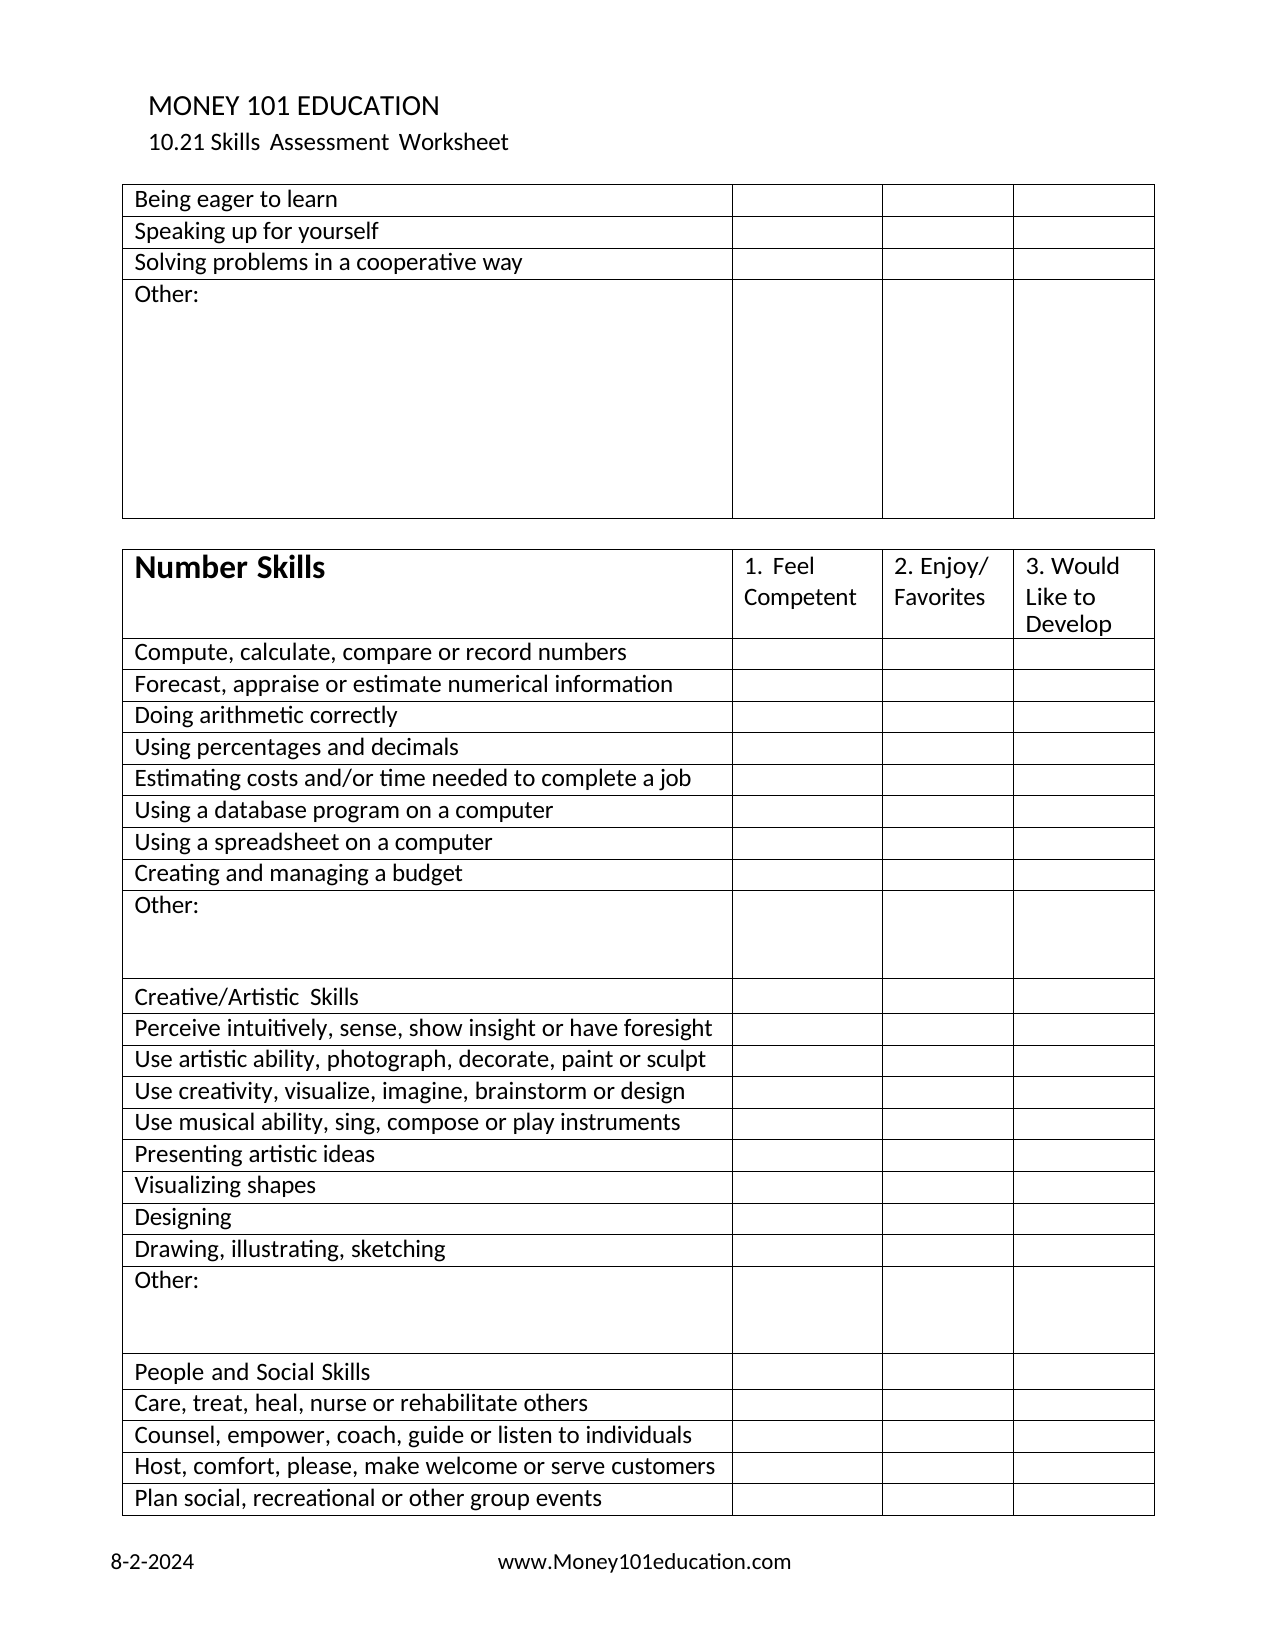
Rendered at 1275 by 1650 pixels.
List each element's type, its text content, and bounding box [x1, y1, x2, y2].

table_cell Doing arithmetic correctly [123, 702, 732, 732]
table_header 1. Feel Competent [733, 550, 882, 637]
table_cell [733, 828, 882, 858]
table_cell [883, 1453, 1013, 1483]
table_cell Plan social, recreational or other group events [123, 1484, 732, 1515]
table_cell [883, 217, 1013, 247]
table_cell [883, 1077, 1013, 1108]
table_cell [883, 280, 1013, 518]
table_cell Creating and managing a budget [123, 860, 732, 890]
table_header 3. Would Like to Develop [1014, 550, 1154, 637]
table_cell Forecast, appraise or estimate numerical information [123, 670, 732, 701]
table_cell [1014, 891, 1154, 978]
table_cell [733, 1077, 882, 1108]
table_cell [883, 828, 1013, 858]
table_header Number Skills [123, 550, 732, 637]
table_cell [883, 639, 1013, 669]
table_cell [733, 733, 882, 764]
table_cell [883, 796, 1013, 827]
table_cell [1014, 639, 1154, 669]
table_cell [1014, 1140, 1154, 1171]
table_cell [733, 1390, 882, 1420]
table_cell [733, 639, 882, 669]
table_cell [733, 1267, 882, 1353]
table_cell [733, 1046, 882, 1076]
table_cell Solving problems in a cooperative way [123, 249, 732, 279]
table_cell Estimating costs and/or time needed to complete a job [123, 765, 732, 795]
table_cell [733, 1453, 882, 1483]
table_cell [733, 1235, 882, 1266]
table_cell Drawing, illustrating, sketching [123, 1235, 732, 1266]
table_cell [883, 1267, 1013, 1353]
table_cell [1014, 1421, 1154, 1452]
table_cell Host, comfort, please, make welcome or serve customers [123, 1453, 732, 1483]
table_cell Other: [123, 891, 732, 978]
table_cell [883, 1421, 1013, 1452]
table_cell [733, 1421, 882, 1452]
table_cell [883, 1109, 1013, 1139]
table_cell [883, 670, 1013, 701]
table_cell Presenting artistic ideas [123, 1140, 732, 1171]
table_cell [1014, 670, 1154, 701]
table_cell [1014, 280, 1154, 518]
table_cell Care, treat, heal, nurse or rehabilitate others [123, 1390, 732, 1420]
table_cell [733, 280, 882, 518]
table_cell [733, 891, 882, 978]
table_cell [1014, 1235, 1154, 1266]
table_cell Speaking up for yourself [123, 217, 732, 247]
table_cell [1014, 1014, 1154, 1044]
table_cell Using a spreadsheet on a computer [123, 828, 732, 858]
table_cell [733, 1204, 882, 1234]
table_cell [883, 1484, 1013, 1515]
table_cell Other: [123, 280, 732, 518]
table_cell [883, 1172, 1013, 1202]
table_cell [733, 1484, 882, 1515]
table_cell Being eager to learn [123, 185, 732, 216]
table_cell [733, 670, 882, 701]
table_cell [1014, 1172, 1154, 1202]
table_cell Use artistic ability, photograph, decorate, paint or sculpt [123, 1046, 732, 1076]
table_cell [1014, 185, 1154, 216]
table_cell [883, 860, 1013, 890]
table_cell [1014, 1077, 1154, 1108]
table_cell [733, 979, 882, 1013]
table_cell [883, 185, 1013, 216]
table_cell [1014, 1046, 1154, 1076]
table_cell [883, 702, 1013, 732]
table_cell Perceive intuitively, sense, show insight or have foresight [123, 1014, 732, 1044]
table_cell [883, 1390, 1013, 1420]
table_cell People and Social Skills [123, 1354, 732, 1388]
table_cell [733, 249, 882, 279]
table_cell Visualizing shapes [123, 1172, 732, 1202]
table_cell [883, 1354, 1013, 1388]
table_cell Counsel, empower, coach, guide or listen to individuals [123, 1421, 732, 1452]
table_cell [883, 1204, 1013, 1234]
table_cell Creative/Artistic Skills [123, 979, 732, 1013]
table_cell Designing [123, 1204, 732, 1234]
table_cell [733, 765, 882, 795]
table_cell [733, 1140, 882, 1171]
table_cell [733, 1172, 882, 1202]
table_cell [1014, 1453, 1154, 1483]
table_cell [733, 796, 882, 827]
table_cell Using a database program on a computer [123, 796, 732, 827]
table_cell [1014, 702, 1154, 732]
table_cell [883, 1140, 1013, 1171]
table_cell [1014, 733, 1154, 764]
table_cell [1014, 796, 1154, 827]
table_cell [883, 249, 1013, 279]
table_cell [733, 1014, 882, 1044]
table_cell [883, 891, 1013, 978]
table_cell Use creativity, visualize, imagine, brainstorm or design [123, 1077, 732, 1108]
table_cell [733, 1109, 882, 1139]
table_cell [1014, 765, 1154, 795]
table_header 2. Enjoy/ Favorites [883, 550, 1013, 637]
table_cell [1014, 1204, 1154, 1234]
table_cell [1014, 979, 1154, 1013]
table_cell Use musical ability, sing, compose or play instruments [123, 1109, 732, 1139]
table_cell [733, 702, 882, 732]
table_cell [1014, 1109, 1154, 1139]
table_cell [883, 1235, 1013, 1266]
table_cell [1014, 249, 1154, 279]
table_cell Compute, calculate, compare or record numbers [123, 639, 732, 669]
table_cell Using percentages and decimals [123, 733, 732, 764]
table_cell [883, 1046, 1013, 1076]
table_cell [1014, 1484, 1154, 1515]
table_cell [883, 1014, 1013, 1044]
table_cell [1014, 828, 1154, 858]
table_cell Other: [123, 1267, 732, 1353]
table_cell [1014, 860, 1154, 890]
table_cell [733, 860, 882, 890]
table_cell [1014, 1354, 1154, 1388]
table_cell [733, 1354, 882, 1388]
table_cell [1014, 1267, 1154, 1353]
table_cell [1014, 217, 1154, 247]
table_cell [733, 185, 882, 216]
table_cell [883, 765, 1013, 795]
table_cell [1014, 1390, 1154, 1420]
table_cell [883, 733, 1013, 764]
table_cell [883, 979, 1013, 1013]
table_cell [733, 217, 882, 247]
